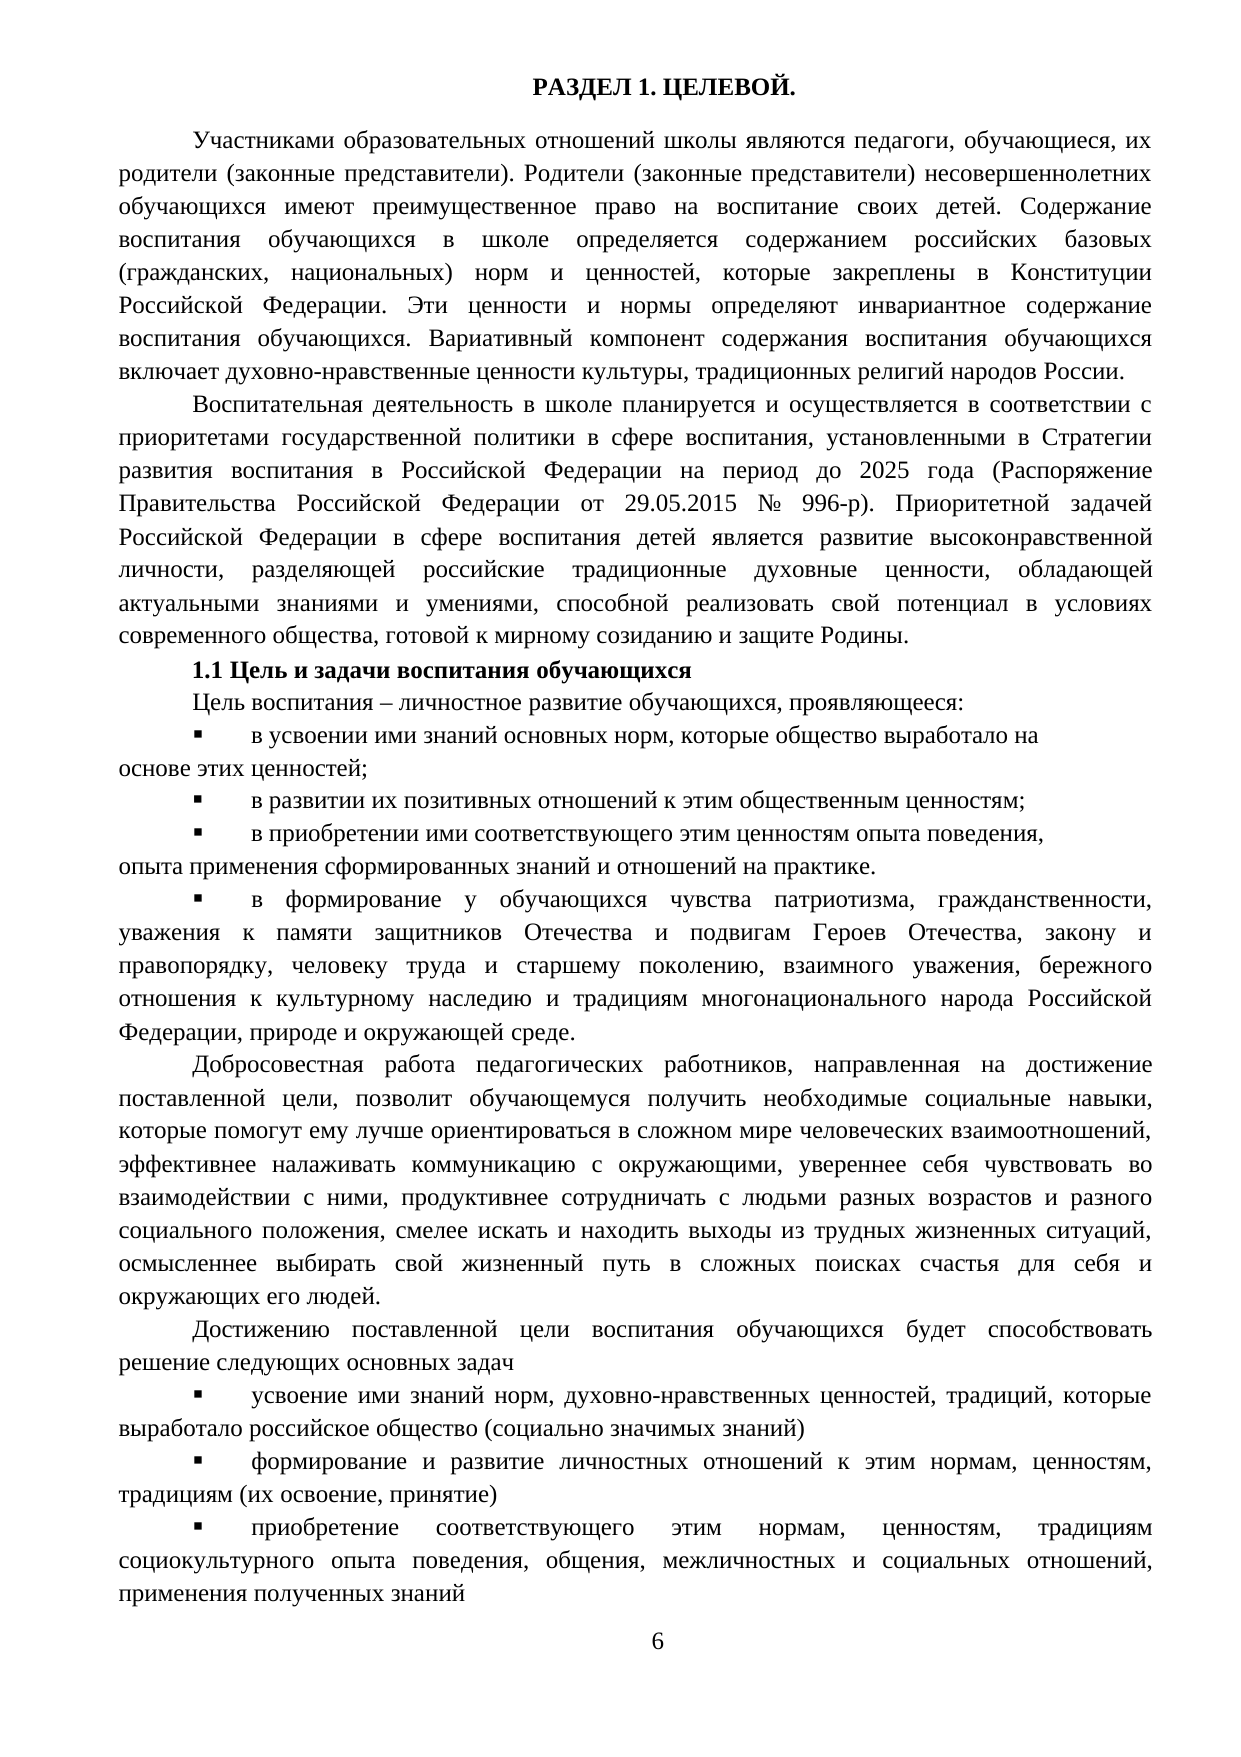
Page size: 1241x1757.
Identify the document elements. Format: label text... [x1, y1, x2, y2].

list приобретение соответствующего этим нормам, ценностям, традициям социокультурного опыта поведения, общения, межличностных и социальных отношений, применения полученных знаний [118, 1512, 1153, 1607]
text Участниками образовательных отношений школы являются педагоги, обучающиеся, их родители (законные представители). Родители (законные представители) несовершеннолетних обучающихся имеют преимущественное право на воспитание своих детей. Содержание воспитания обучающихся в школе определяется содержанием российских базовых (гражданских, национальных) норм и ценностей, которые закреплены в Конституции Российской Федерации. Эти ценности и нормы определяют инвариантное содержание воспитания обучающихся. Вариативный компонент содержания воспитания обучающихся включает духовно-нравственные ценности культуры, традиционных религий народов России. [118, 125, 1152, 385]
list в усвоении ими знаний основных норм, которые общество выработало на основе этих ценностей; [118, 720, 1116, 782]
list формирование и развитие личностных отношений к этим нормам, ценностям, традициям (их освоение, принятие) [118, 1446, 1152, 1508]
subtitle Цель и задачи воспитания обучающихся [192, 655, 1180, 683]
list в приобретении ими соответствующего этим ценностям опыта поведения, опыта применения сформированных знаний и отношений на практике. [118, 818, 1114, 880]
text Воспитательная деятельность в школе планируется и осуществляется в соответствии с приоритетами государственной политики в сфере воспитания, установленными в Стратегии развития воспитания в Российской Федерации на период до 2025 года (Распоряжение Правительства Российской Федерации от 29.05.2015 № 996-р). Приоритетной задачей Российской Федерации в сфере воспитания детей является развитие высоконравственной личности, разделяющей российские традиционные духовные ценности, обладающей актуальными знаниями и умениями, способной реализовать свой потенциал в условиях современного общества, готовой к мирному созиданию и защите Родины. [118, 389, 1153, 649]
text Достижению поставленной цели воспитания обучающихся будет способствовать решение следующих основных задач [118, 1314, 1152, 1376]
subtitle РАЗДЕЛ 1. ЦЕЛЕВОЙ. [531, 72, 798, 101]
list в формирование у обучающихся чувства патриотизма, гражданственности, уважения к памяти защитников Отечества и подвигам Героев Отечества, закону и правопорядку, человеку труда и старшему поколению, взаимного уважения, бережного отношения к культурному наследию и традициям многонационального народа Российской Федерации, природе и окружающей среде. [118, 884, 1152, 1045]
list в развитии их позитивных отношений к этим общественным ценностям; [192, 786, 1180, 815]
list усвоение ими знаний норм, духовно-нравственных ценностей, традиций, которые выработало российское общество (социально значимых знаний) [118, 1380, 1152, 1442]
text Цель воспитания – личностное развитие обучающихся, проявляющееся: [192, 687, 1180, 716]
text Добросовестная работа педагогических работников, направленная на достижение поставленной цели, позволит обучающемуся получить необходимые социальные навыки, которые помогут ему лучше ориентироваться в сложном мире человеческих взаимоотношений, эффективнее налаживать коммуникацию с окружающими, увереннее себя чувствовать во взаимодействии с ними, продуктивнее сотрудничать с людьми разных возрастов и разного социального положения, смелее искать и находить выходы из трудных жизненных ситуаций, осмысленнее выбирать свой жизненный путь в сложных поисках счастья для себя и окружающих его людей. [118, 1049, 1153, 1309]
